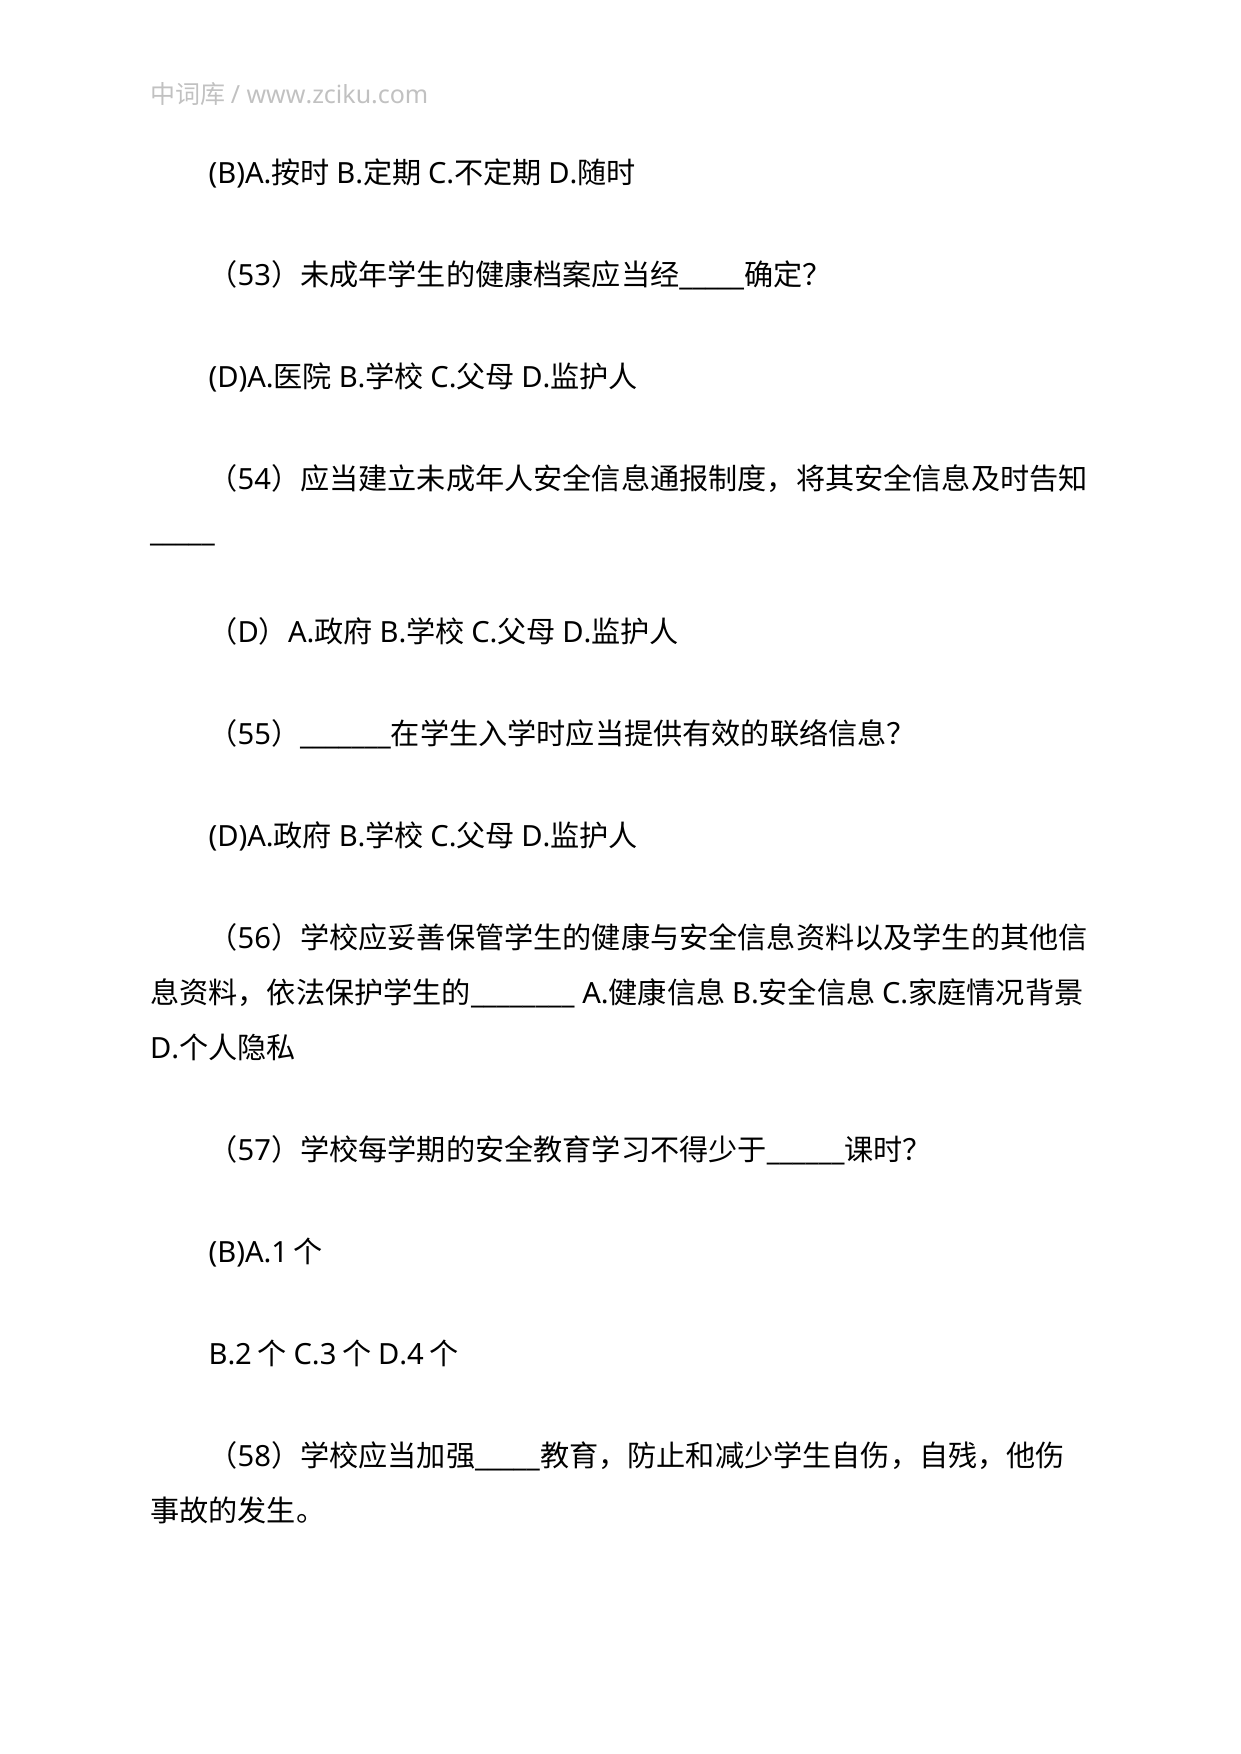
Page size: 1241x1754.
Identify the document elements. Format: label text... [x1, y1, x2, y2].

text B.2个 C.3个 D.4个 [150, 1331, 1090, 1373]
text （56）学校应妥善保管学生的健康与安全信息资料以及学生的其他信息资料，依法保护学生的________ A.健康信息 B.安全信息 C.家庭情况背景 D.个人隐私 [150, 914, 1090, 1067]
text （58）学校应当加强_____教育，防止和减少学生自伤，自残，他伤事故的发生。 [150, 1432, 1090, 1530]
text (B)A.按时 B.定期 C.不定期 D.随时 [150, 150, 1090, 192]
text (D)A.医院 B.学校 C.父母 D.监护人 [150, 354, 1090, 396]
text (D)A.政府 B.学校 C.父母 D.监护人 [150, 813, 1090, 855]
text （55）_______在学生入学时应当提供有效的联络信息？ [150, 711, 1090, 753]
text （D）A.政府 B.学校 C.父母 D.监护人 [150, 609, 1090, 651]
text （53）未成年学生的健康档案应当经_____确定？ [150, 252, 1090, 294]
text (B)A.1个 [150, 1228, 1090, 1271]
text （57）学校每学期的安全教育学习不得少于______课时？ [150, 1127, 1090, 1169]
text （54）应当建立未成年人安全信息通报制度，将其安全信息及时告知_____ [150, 456, 1090, 550]
